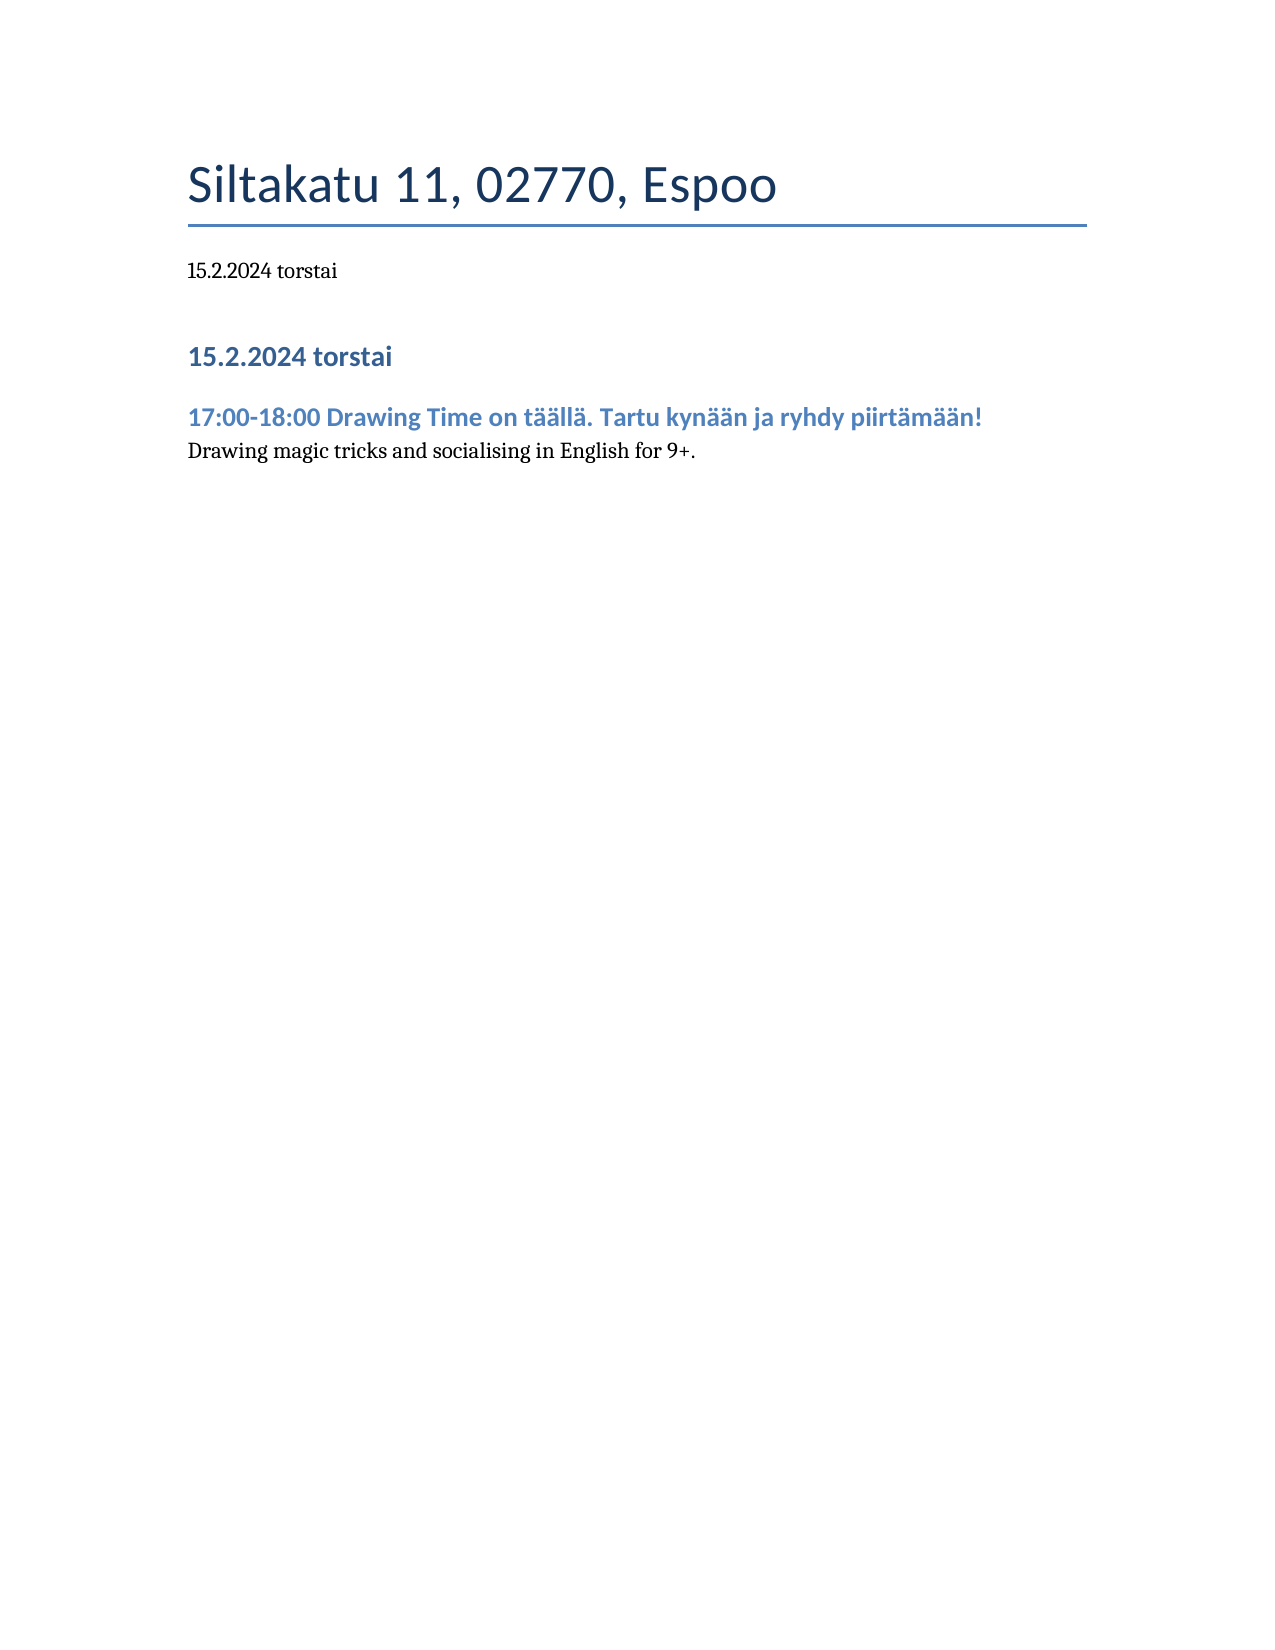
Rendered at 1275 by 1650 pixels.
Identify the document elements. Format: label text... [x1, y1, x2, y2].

title Siltakatu 11, 02770, Espoo [187, 150, 1087, 227]
text Drawing magic tricks and socialising in English for 9+. [187, 438, 1087, 464]
text 15.2.2024 torstai [187, 258, 1087, 284]
subtitle 15.2.2024 torstai [187, 338, 1087, 374]
subtitle 17:00-18:00 Drawing Time on täällä. Tartu kynään ja ryhdy piirtämään! [187, 400, 1087, 433]
